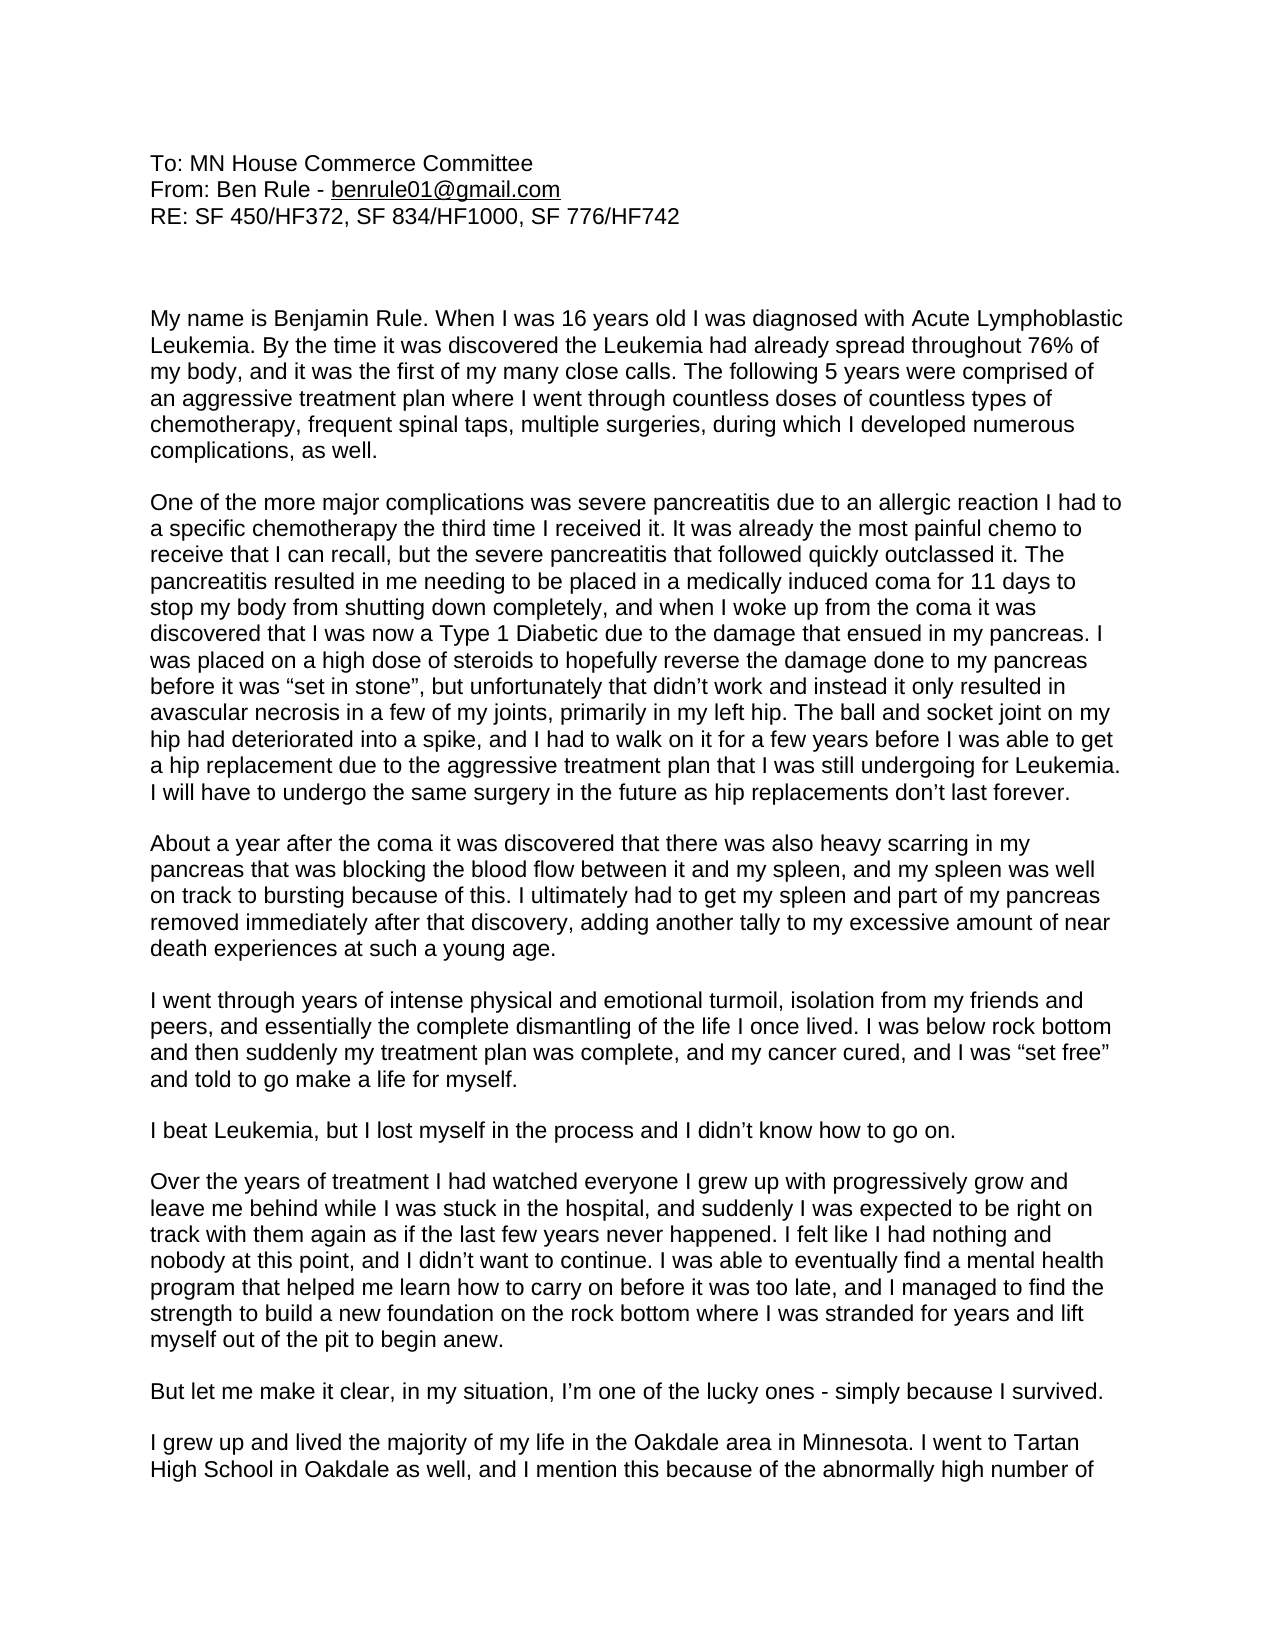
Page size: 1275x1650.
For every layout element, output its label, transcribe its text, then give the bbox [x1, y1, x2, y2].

text About a year after the coma it was discovered that there was also heavy scarring in my pancreas that was blocking the blood flow between it and my spleen, and my spleen was well on track to bursting because of this. I ultimately had to get my spleen and part of my pancreas removed immediately after that discovery, adding another tally to my excessive amount of near death experiences at such a young age. [150, 830, 1125, 962]
text My name is Benjamin Rule. When I was 16 years old I was diagnosed with Acute Lymphoblastic Leukemia. By the time it was discovered the Leukemia had already spread throughout 76% of my body, and it was the first of my many close calls. The following 5 years were comprised of an aggressive treatment plan where I went through countless doses of countless types of chemotherapy, frequent spinal taps, multiple surgeries, during which I developed numerous complications, as well. [150, 305, 1125, 463]
text But let me make it clear, in my situation, I’m one of the lucky ones - simply because I survived. [150, 1378, 1125, 1404]
text I went through years of intense physical and emotional turmoil, isolation from my friends and peers, and essentially the complete dismantling of the life I once lived. I was below rock bottom and then suddenly my treatment plan was complete, and my cancer cured, and I was “set free” and told to go make a life for myself. [150, 987, 1125, 1092]
text Over the years of treatment I had watched everyone I grew up with progressively grow and leave me behind while I was stuck in the hospital, and suddenly I was expected to be right on track with them again as if the last few years never happened. I felt like I had nothing and nobody at this point, and I didn’t want to continue. I was able to eventually find a mental health program that helped me learn how to carry on before it was too late, and I managed to find the strength to build a new foundation on the rock bottom where I was stranded for years and lift myself out of the pit to begin anew. [150, 1168, 1125, 1353]
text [150, 1429, 1125, 1482]
text One of the more major complications was severe pancreatitis due to an allergic reaction I had to a specific chemotherapy the third time I received it. It was already the most painful chemo to receive that I can recall, but the severe pancreatitis that followed quickly outclassed it. The pancreatitis resulted in me needing to be placed in a medically induced coma for 11 days to stop my body from shutting down completely, and when I woke up from the coma it was discovered that I was now a Type 1 Diabetic due to the damage that ensued in my pancreas. I was placed on a high dose of steroids to hopefully reverse the damage done to my pancreas before it was “set in stone”, but unfortunately that didn’t work and instead it only resulted in avascular necrosis in a few of my joints, primarily in my left hip. The ball and socket joint on my hip had deteriorated into a spike, and I had to walk on it for a few years before I was able to get a hip replacement due to the aggressive treatment plan that I was still undergoing for Leukemia. I will have to undergo the same surgery in the future as hip replacements don’t last forever. [150, 488, 1125, 805]
text To: MN House Commerce Committee From: Ben Rule - benrule01@gmail.com RE: SF 450/HF372, SF 834/HF1000, SF 776/HF742 [150, 150, 1125, 229]
text I beat Leukemia, but I lost myself in the process and I didn’t know how to go on. [150, 1117, 1125, 1143]
